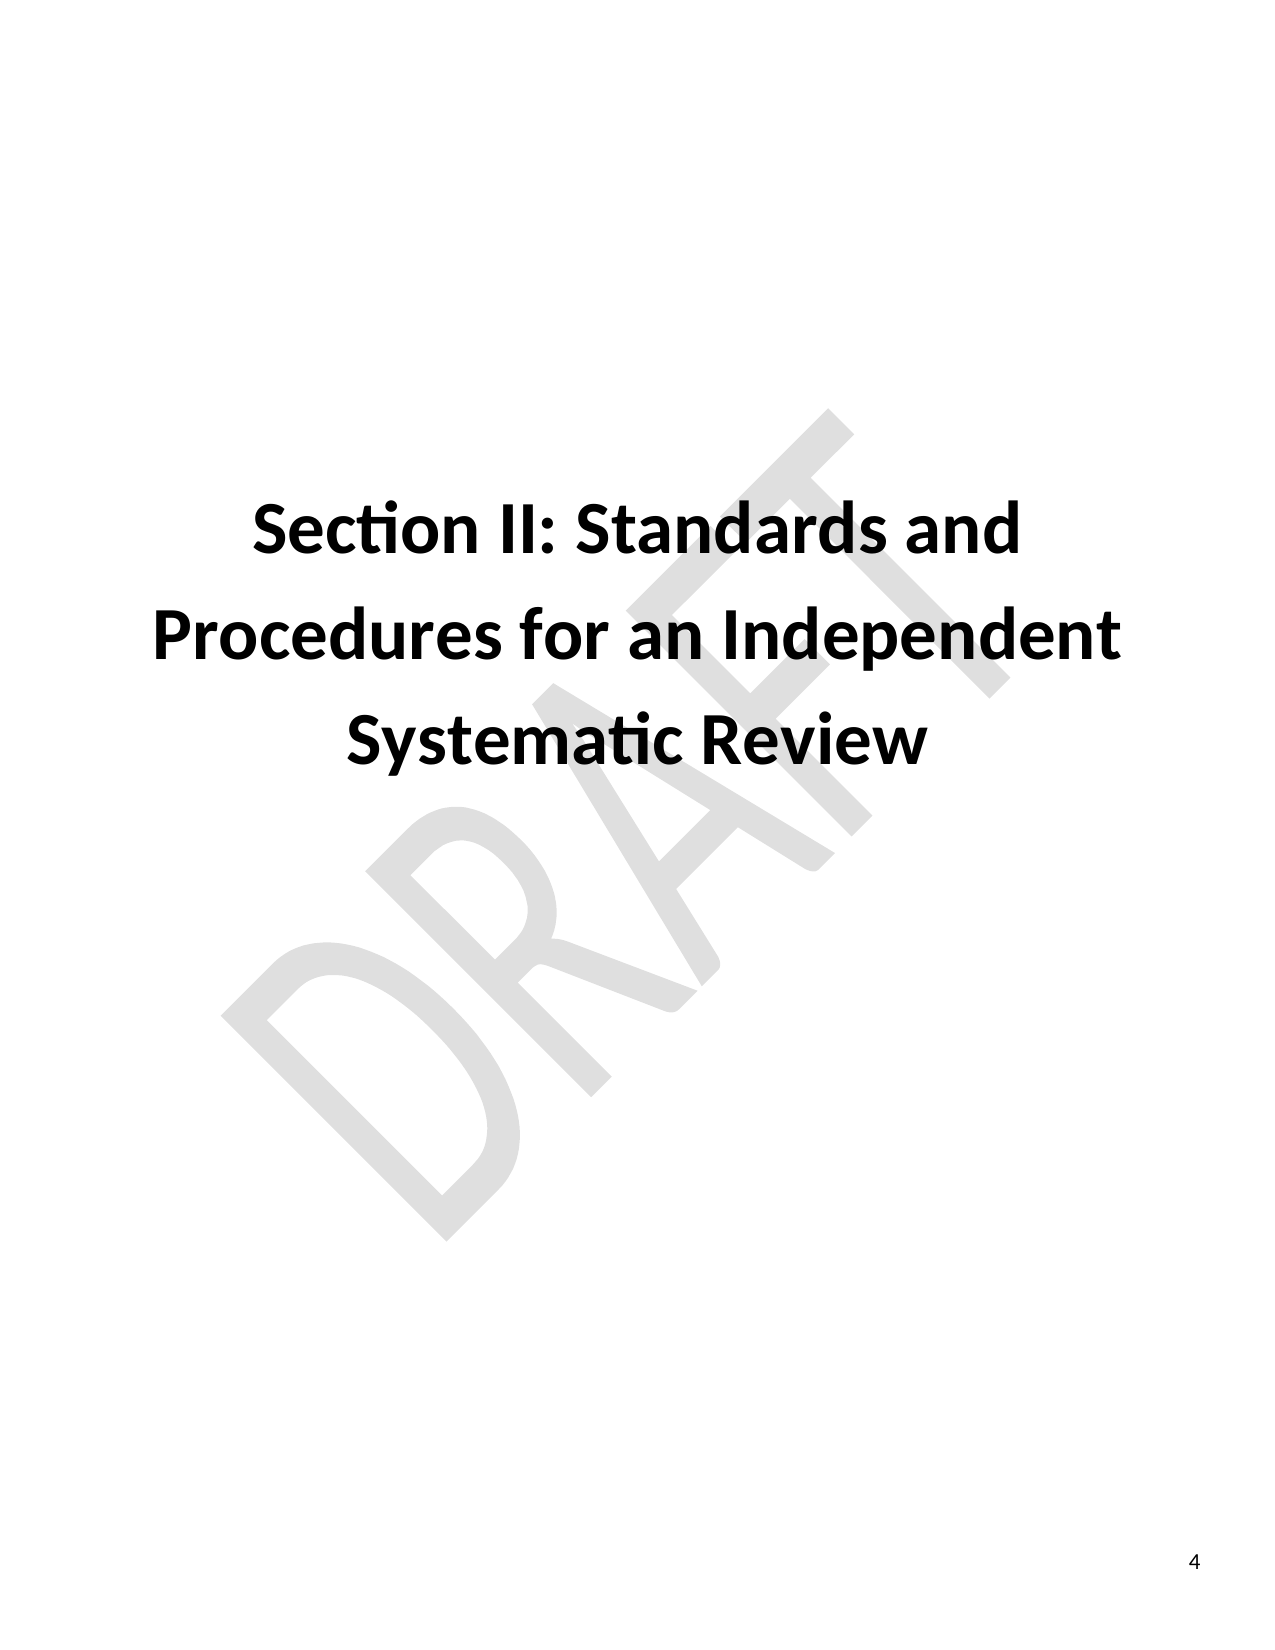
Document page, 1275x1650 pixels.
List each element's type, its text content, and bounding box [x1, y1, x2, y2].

text Section II: Standards and Procedures for an Independent Systematic Review [75, 481, 1200, 783]
